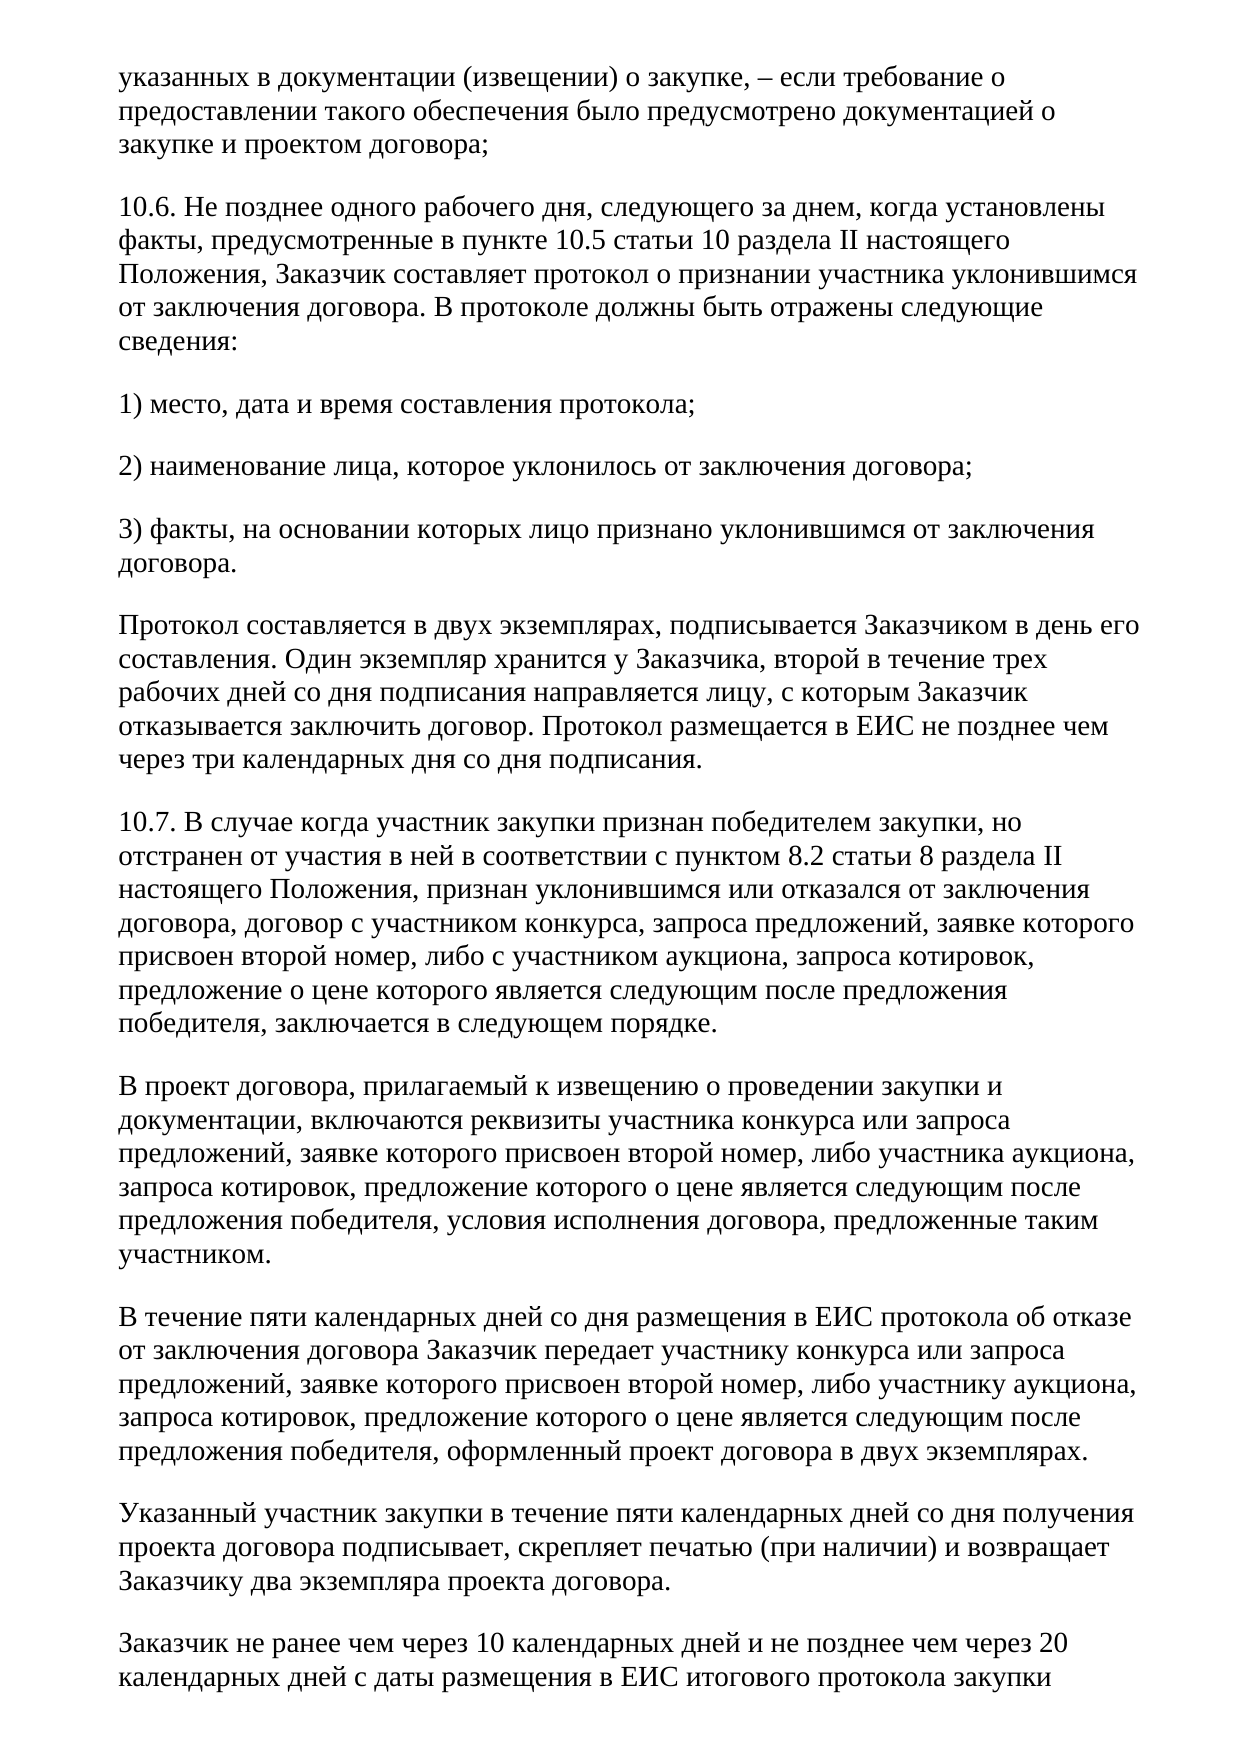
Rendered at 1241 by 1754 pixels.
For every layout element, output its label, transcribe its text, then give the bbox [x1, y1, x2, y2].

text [118, 1625, 1152, 1692]
text В течение пяти календарных дней со дня размещения в ЕИС протокола об отказе от заключения договора Заказчик передает участнику конкурса или запроса предложений, заявке которого присвоен второй номер, либо участнику аукциона, запроса котировок, предложение которого о цене является следующим после предложения победителя, оформленный проект договора в двух экземплярах. [118, 1299, 1152, 1466]
text 2) наименование лица, которое уклонилось от заключения договора; [118, 448, 1152, 482]
text 1) место, дата и время составления протокола; [118, 386, 1152, 419]
text 10.6. Не позднее одного рабочего дня, следующего за днем, когда установлены факты, предусмотренные в пункте 10.5 статьи 10 раздела II настоящего Положения, Заказчик составляет протокол о признании участника уклонившимся от заключения договора. В протоколе должны быть отражены следующие сведения: [118, 189, 1152, 357]
text 3) факты, на основании которых лицо признано уклонившимся от заключения договора. [118, 511, 1152, 578]
text Протокол составляется в двух экземплярах, подписывается Заказчиком в день его составления. Один экземпляр хранится у Заказчика, второй в течение трех рабочих дней со дня подписания направляется лицу, с которым Заказчик отказывается заключить договор. Протокол размещается в ЕИС не позднее чем через три календарных дня со дня подписания. [118, 607, 1152, 775]
text Указанный участник закупки в течение пяти календарных дней со дня получения проекта договора подписывает, скрепляет печатью (при наличии) и возвращает Заказчику два экземпляра проекта договора. [118, 1496, 1152, 1596]
text В проект договора, прилагаемый к извещению о проведении закупки и документации, включаются реквизиты участника конкурса или запроса предложений, заявке которого присвоен второй номер, либо участника аукциона, запроса котировок, предложение которого о цене является следующим после предложения победителя, условия исполнения договора, предложенные таким участником. [118, 1068, 1152, 1269]
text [118, 59, 1152, 160]
text 10.7. В случае когда участник закупки признан победителем закупки, но отстранен от участия в ней в соответствии с пунктом 8.2 статьи 8 раздела II настоящего Положения, признан уклонившимся или отказался от заключения договора, договор с участником конкурса, запроса предложений, заявке которого присвоен второй номер, либо с участником аукциона, запроса котировок, предложение о цене которого является следующим после предложения победителя, заключается в следующем порядке. [118, 804, 1152, 1039]
